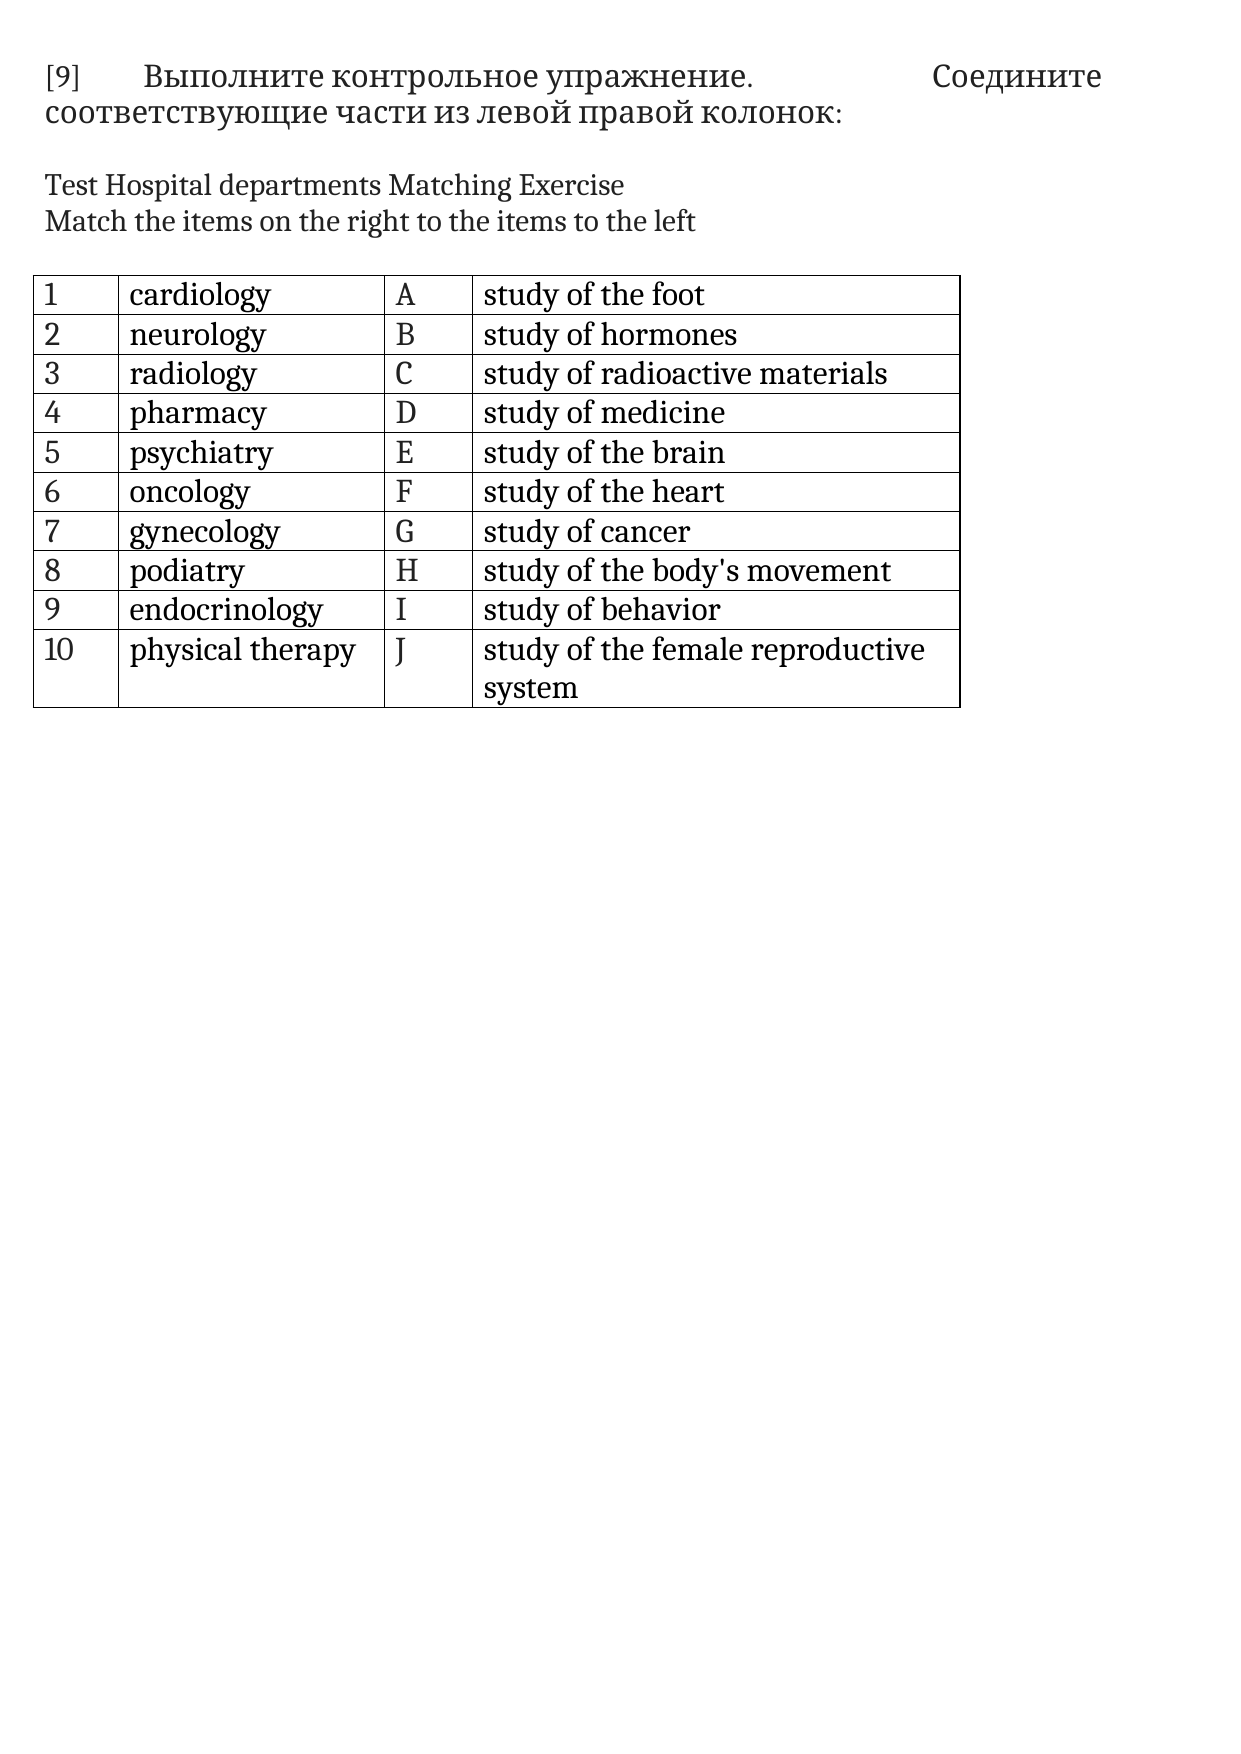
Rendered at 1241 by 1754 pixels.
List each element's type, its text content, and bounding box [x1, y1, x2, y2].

table_cell 6 [34, 473, 118, 511]
table_cell G [385, 512, 472, 550]
table_cell 9 [34, 591, 118, 629]
table_cell 7 [34, 512, 118, 550]
table_cell 4 [34, 394, 118, 432]
table_cell radiology [119, 355, 384, 393]
table_cell F [385, 473, 472, 511]
table_cell study of cancer [473, 512, 959, 550]
table_cell study of the body's movement [473, 551, 959, 590]
table_header A [385, 276, 472, 314]
table_header 1 [34, 276, 118, 314]
table_cell D [385, 394, 472, 432]
table_cell oncology [119, 473, 384, 511]
table_cell psychiatry [119, 433, 384, 472]
table_header study of the foot [473, 276, 959, 314]
table_cell gynecology [119, 512, 384, 550]
text Test Hospital departments Matching Exercise [44, 167, 1211, 203]
table_cell I [385, 591, 472, 629]
table_cell pharmacy [119, 394, 384, 432]
table_cell study of the female reproductive system [473, 630, 959, 707]
table_cell 3 [34, 355, 118, 393]
table_cell 10 [34, 630, 118, 707]
table_cell E [385, 433, 472, 472]
table_cell neurology [119, 315, 384, 353]
table_cell study of hormones [473, 315, 959, 353]
table_cell study of medicine [473, 394, 959, 432]
text Match the items on the right to the items to the left [44, 203, 1211, 239]
table_cell physical therapy [119, 630, 384, 707]
table_cell B [385, 315, 472, 353]
text [9] Выполните контрольное упражнение. Соедините соответствующие части из левой правой колонок: [44, 59, 1211, 131]
table_cell C [385, 355, 472, 393]
table_cell study of radioactive materials [473, 355, 959, 393]
table_cell J [385, 630, 472, 707]
table_cell study of the brain [473, 433, 959, 472]
table_header cardiology [119, 276, 384, 314]
table_cell 8 [34, 551, 118, 590]
table_cell study of the heart [473, 473, 959, 511]
table_cell podiatry [119, 551, 384, 590]
table_cell endocrinology [119, 591, 384, 629]
table_cell 5 [34, 433, 118, 472]
table_cell study of behavior [473, 591, 959, 629]
table_cell 2 [34, 315, 118, 353]
table_cell H [385, 551, 472, 590]
